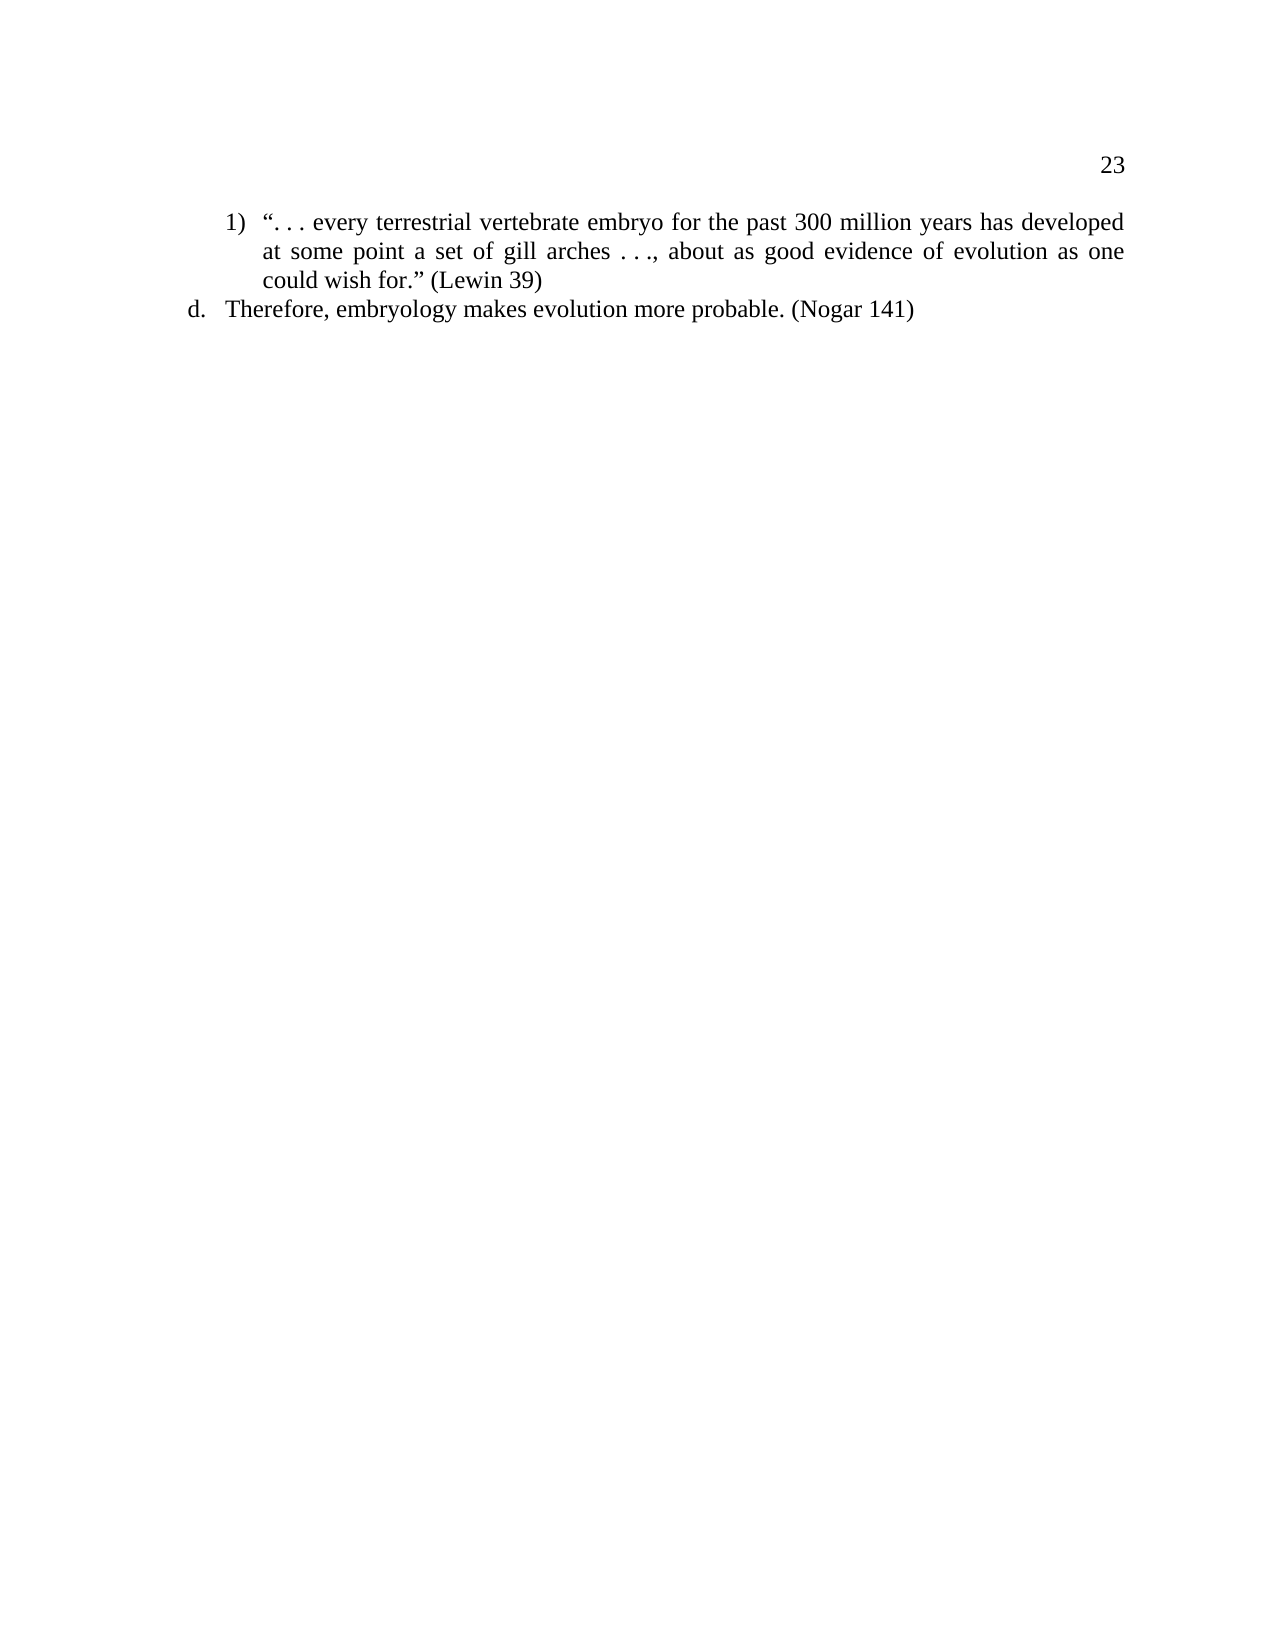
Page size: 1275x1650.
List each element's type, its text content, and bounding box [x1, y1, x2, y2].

list “. . . every terrestrial vertebrate embryo for the past 300 million years has developed at some point a set of gill arches . . ., about as good evidence of evolution as one could wish for.” (Lewin 39) [225, 207, 1125, 294]
list Therefore, embryology makes evolution more probable. (Nogar 141) [187, 294, 1125, 322]
